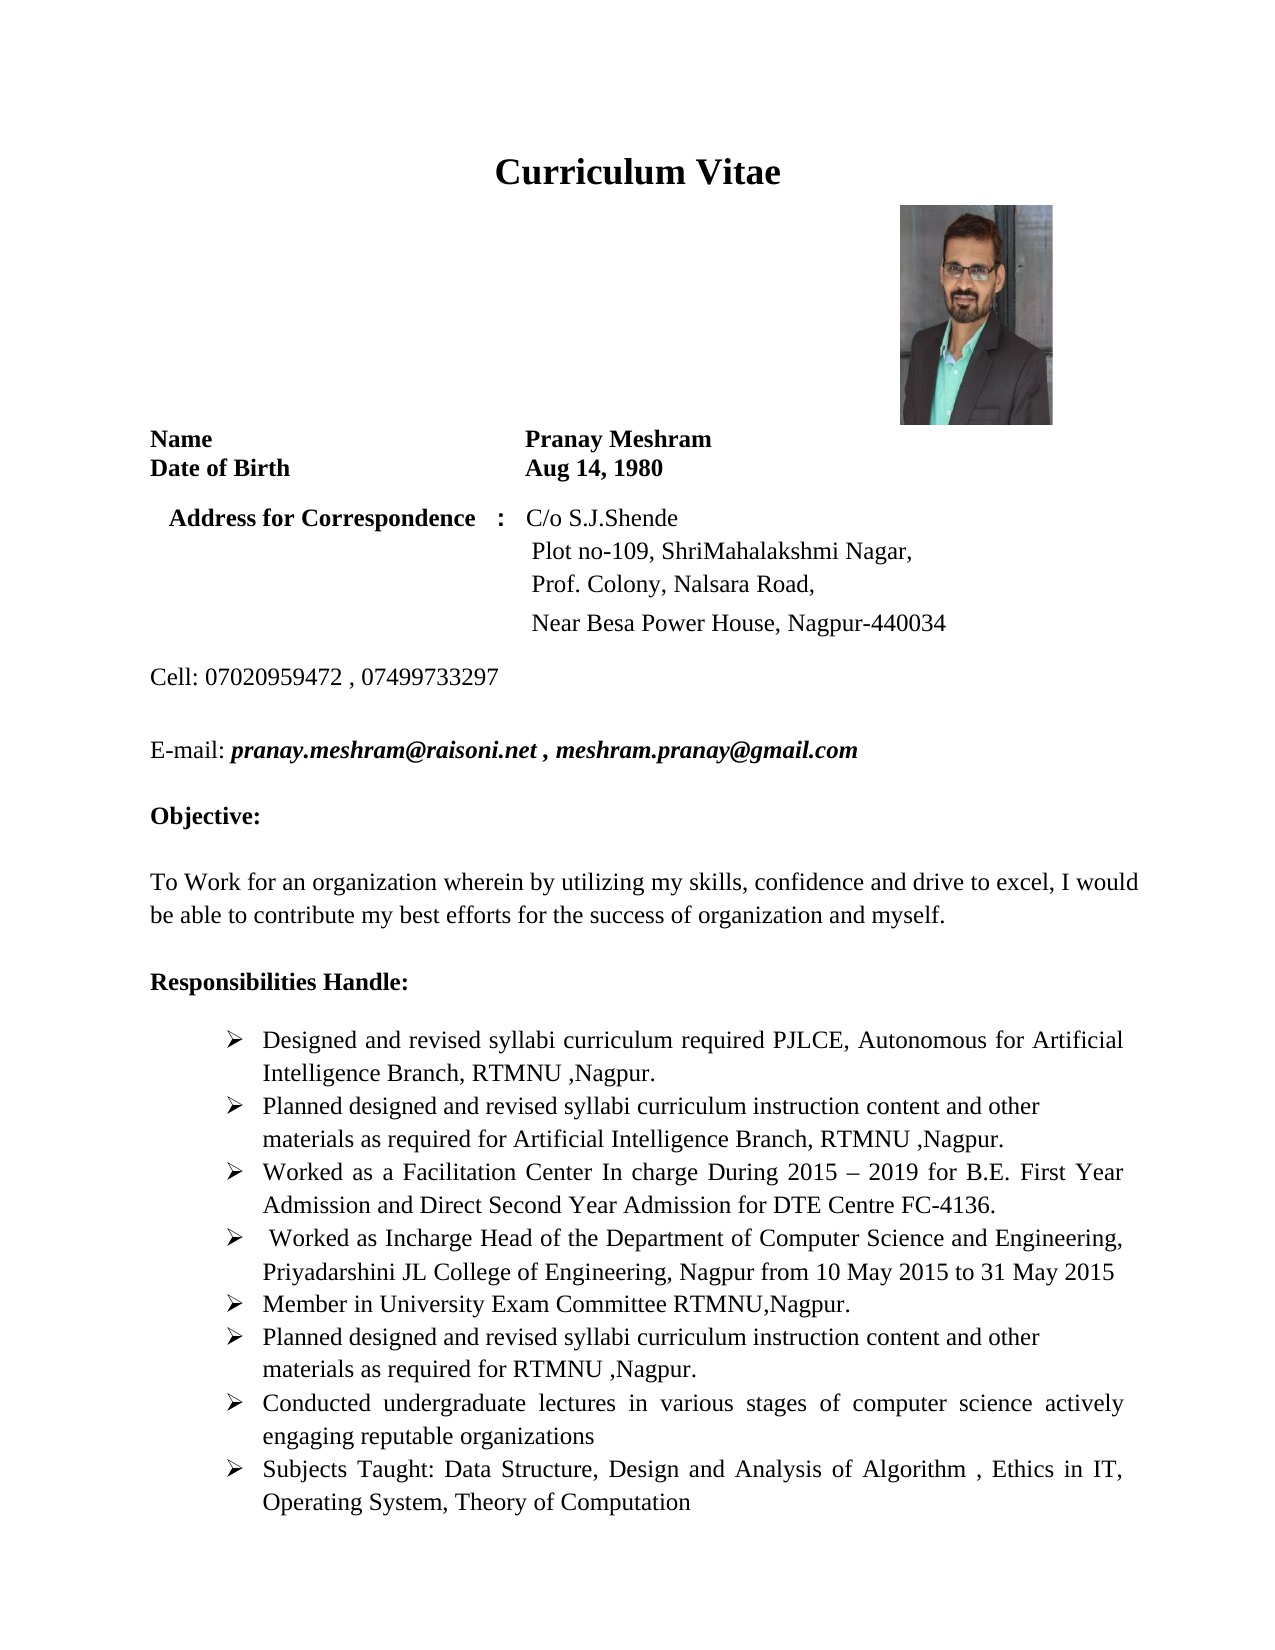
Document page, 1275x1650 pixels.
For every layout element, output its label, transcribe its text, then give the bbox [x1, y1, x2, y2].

text Date of Birth Aug 14, 1980 [150, 453, 1154, 482]
picture [900, 205, 1053, 425]
list Worked as Incharge Head of the Department of Computer Science and Engineering, Priyadarshini JL College of Engineering, Nagpur from 10 May 2015 to 31 May 2015 [225, 1223, 1125, 1285]
text E-mail: pranay.meshram@raisoni.net , meshram.pranay@gmail.com [150, 735, 1154, 764]
subtitle Responsibilities Handle: [150, 967, 1154, 996]
title Curriculum Vitae [492, 150, 783, 193]
subtitle Objective: [150, 801, 1154, 830]
text To Work for an organization wherein by utilizing my skills, confidence and drive to excel, I would be able to contribute my best efforts for the success of organization and myself. [150, 867, 1140, 929]
list Planned designed and revised syllabi curriculum instruction content and other materials as required for RTMNU ,Nagpur. [225, 1322, 1125, 1383]
list Conducted undergraduate lectures in various stages of computer science actively engaging reputable organizations [225, 1388, 1125, 1449]
text Plot no-109, ShriMahalakshmi Nagar, Prof. Colony, Nalsara Road, [531, 536, 913, 598]
list Planned designed and revised syllabi curriculum instruction content and other materials as required for Artificial Intelligence Branch, RTMNU ,Nagpur. [225, 1091, 1125, 1153]
list Designed and revised syllabi curriculum required PJLCE, Autonomous for Artificial Intelligence Branch, RTMNU ,Nagpur. [225, 1025, 1125, 1087]
list Subjects Taught: Data Structure, Design and Analysis of Algorithm , Ethics in IT, Operating System, Theory of Computation [225, 1454, 1124, 1516]
list Member in University Exam Committee RTMNU,Nagpur. [225, 1289, 1154, 1318]
subtitle Name Pranay Meshram [150, 193, 1154, 453]
text Near Besa Power House, Nagpur-440034 [531, 608, 1154, 637]
text Cell: 07020959472 , 07499733297 [150, 662, 1154, 691]
text Address for Correspondence : C/o S.J.Shende [169, 503, 1154, 532]
list Worked as a Facilitation Center In charge During 2015 – 2019 for B.E. First Year Admission and Direct Second Year Admission for DTE Centre FC-4136. [225, 1157, 1125, 1219]
